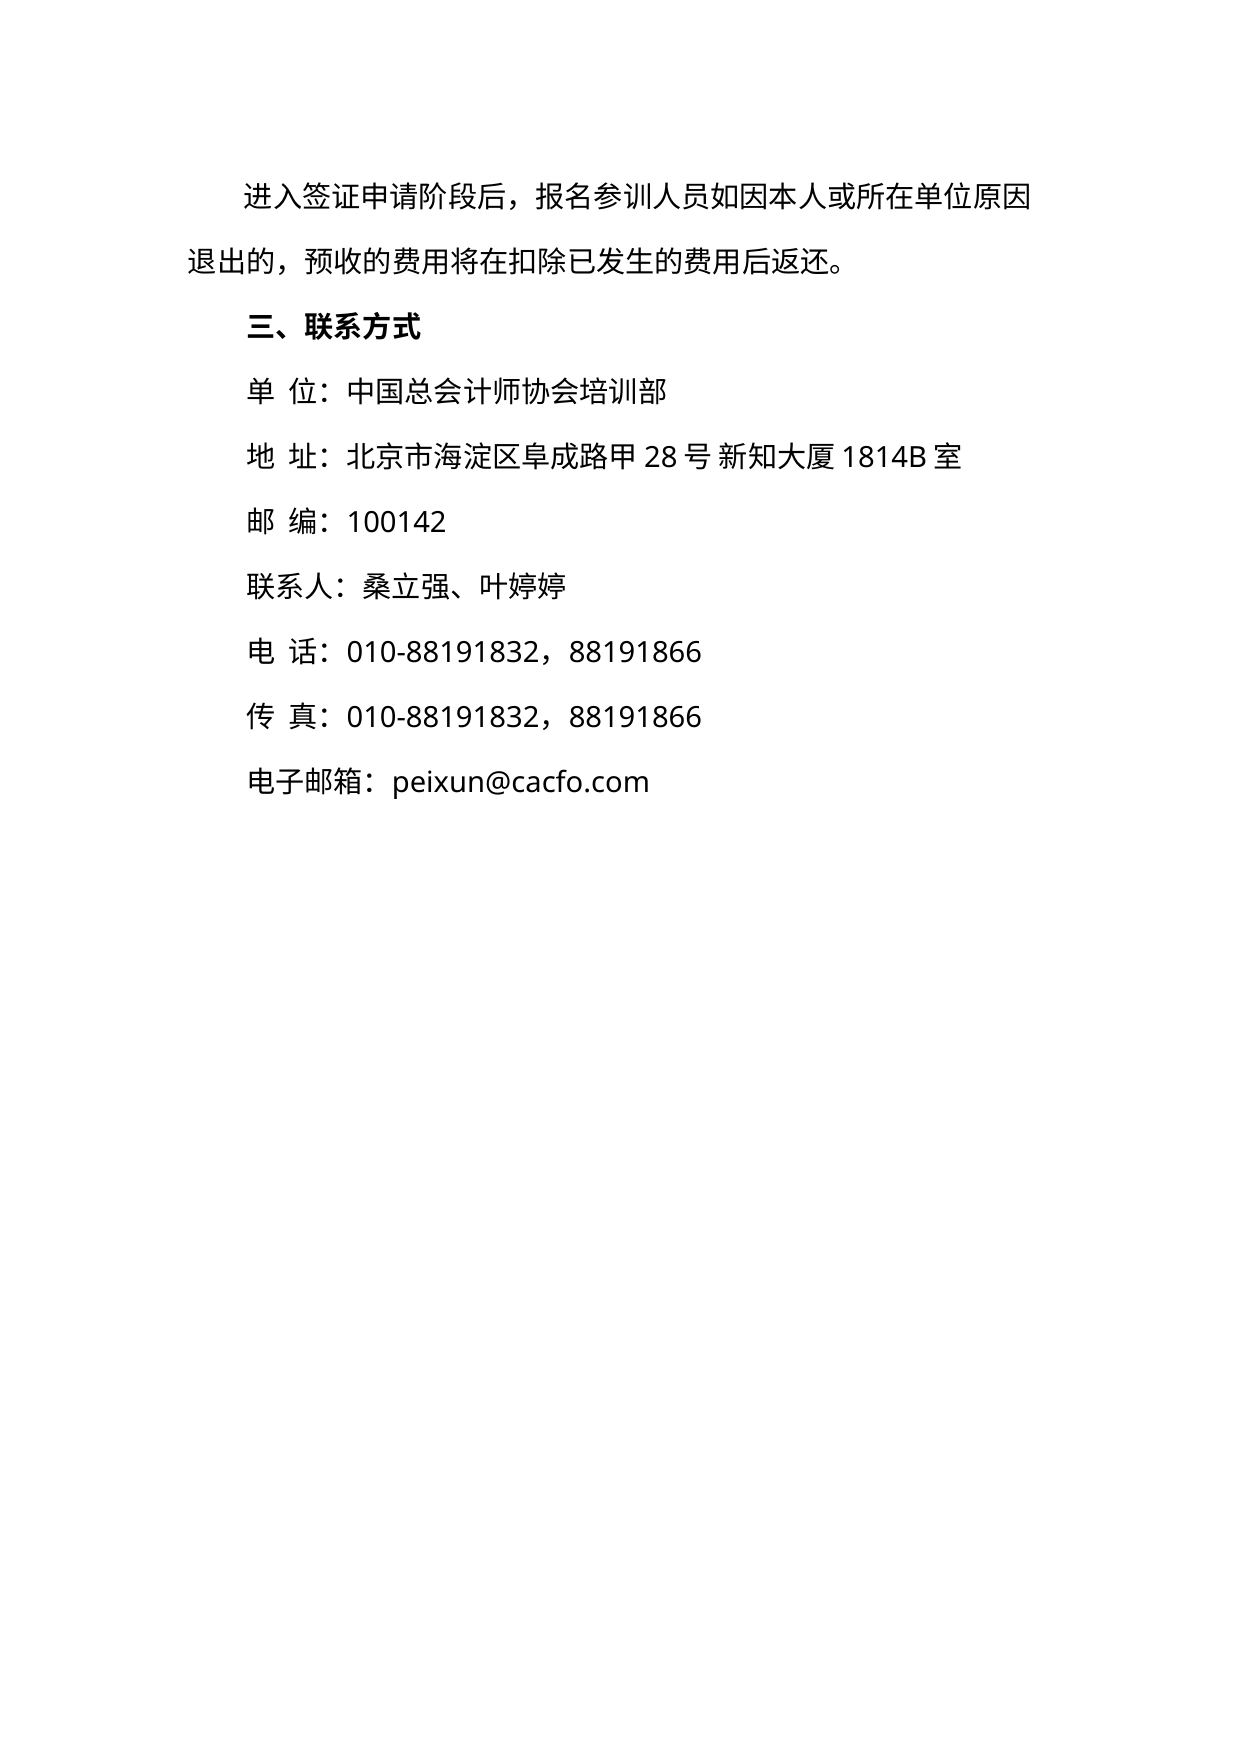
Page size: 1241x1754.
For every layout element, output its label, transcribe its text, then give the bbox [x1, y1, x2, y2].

text 邮 编：100142 [187, 487, 1053, 552]
text 三、联系方式 [246, 292, 1053, 357]
title 进入签证申请阶段后，报名参训人员如因本人或所在单位原因退出的，预收的费用将在扣除已发生的费用后返还。 [188, 162, 1053, 292]
text 联系人：桑立强、叶婷婷 [187, 552, 1053, 617]
text 单 位：中国总会计师协会培训部 [187, 357, 1053, 422]
text 电 话：010-88191832，88191866 [187, 617, 1053, 682]
text 地 址：北京市海淀区阜成路甲28号 新知大厦1814B室 [187, 422, 1053, 487]
text 电子邮箱：peixun@cacfo.com [187, 747, 1053, 812]
text 传 真：010-88191832，88191866 [187, 682, 1053, 747]
